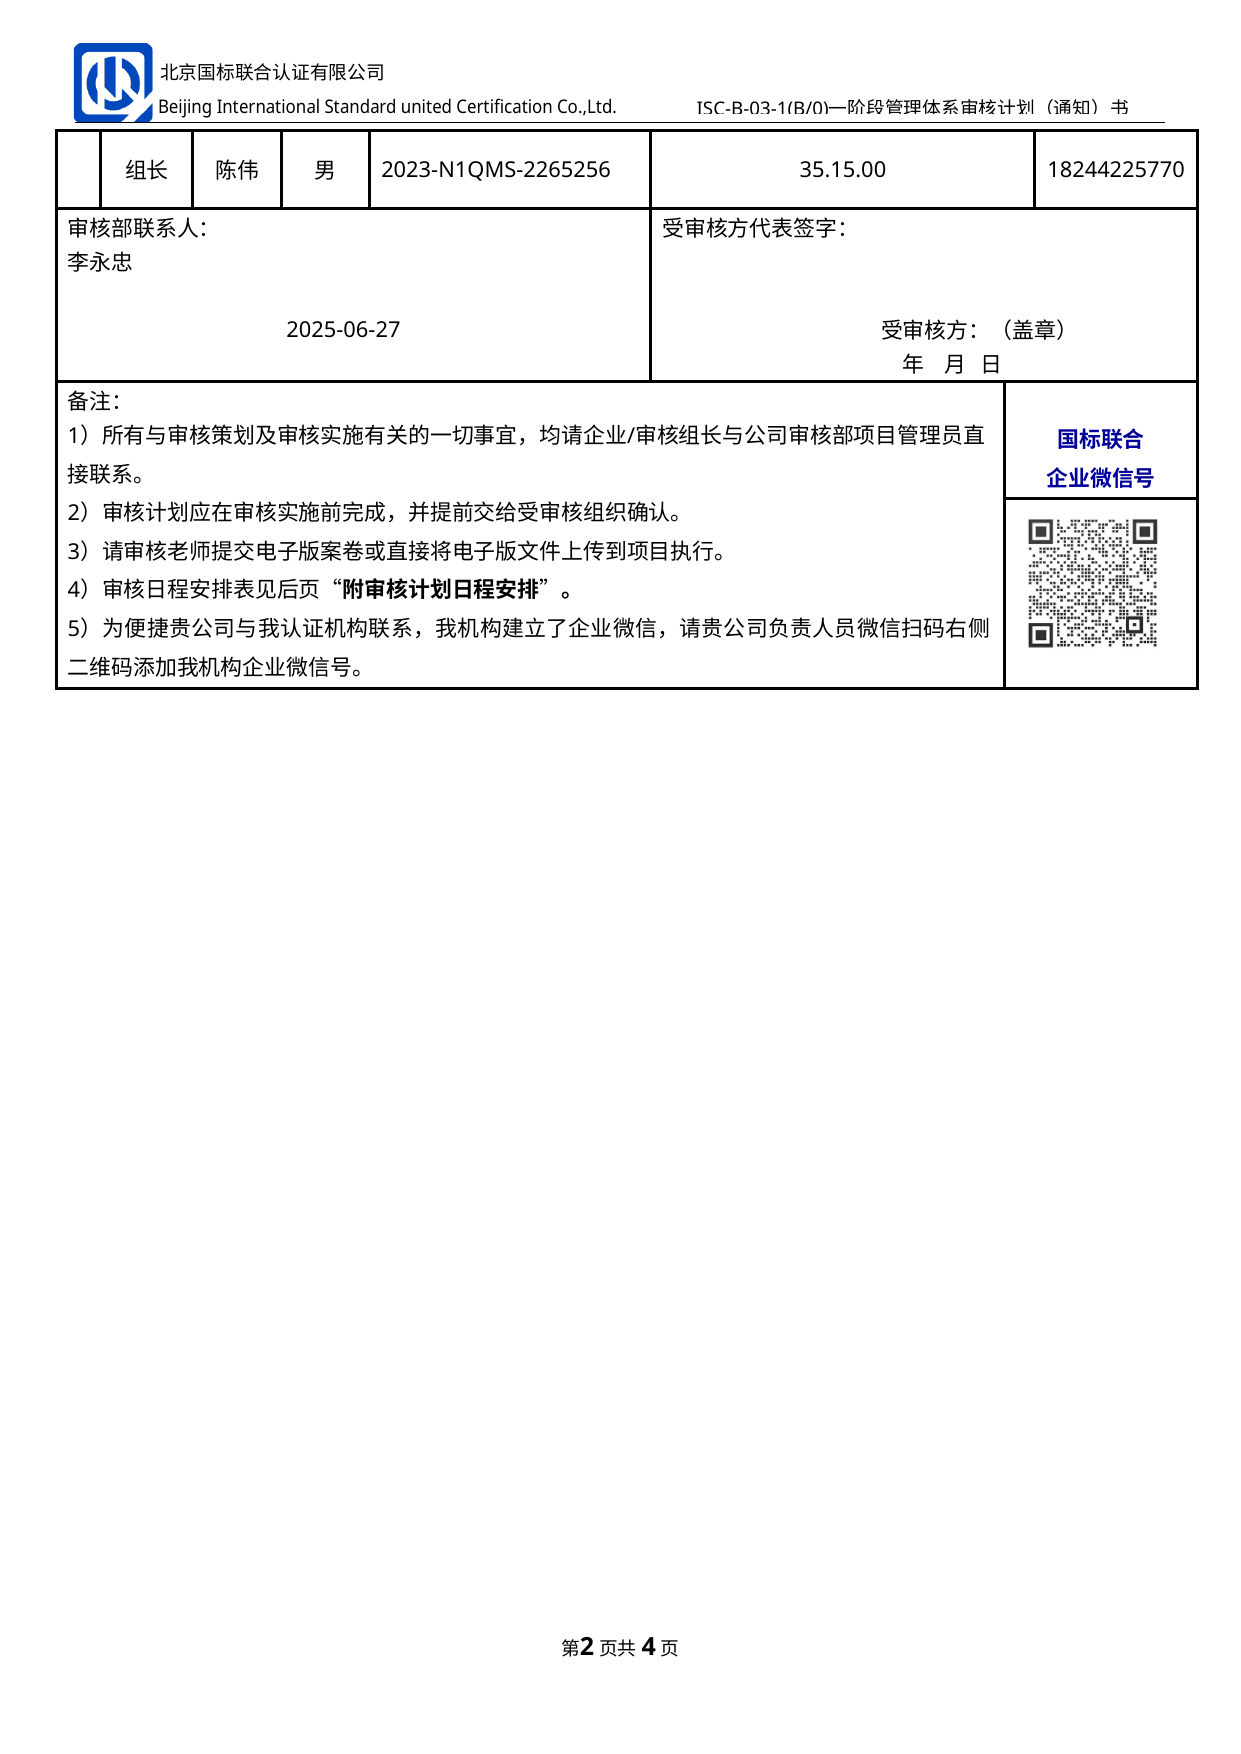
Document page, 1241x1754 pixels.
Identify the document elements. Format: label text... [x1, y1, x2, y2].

table_cell 陈伟 [194, 132, 280, 207]
table_cell [58, 132, 99, 207]
table_cell 35.15.00 [652, 132, 1033, 207]
picture [73, 43, 153, 123]
table_cell 男 [283, 132, 368, 207]
table_cell 组长 [102, 132, 191, 207]
table_cell 2023-N1QMS-2265256 [371, 132, 649, 207]
picture [1020, 513, 1166, 657]
table_cell 审核部联系人： 李永忠 2025-06-27 [58, 210, 649, 379]
table_cell [1006, 500, 1196, 687]
table_cell 备注： 1）所有与审核策划及审核实施有关的一切事宜，均请企业/审核组长与公司审核部项目管理员直接联系。 2）审核计划应在审核实施前完成，并提前交给受审核组织确认。 3）请审核老师提交电子版案卷或直接将电子版文件上传到项目执行。 4）审核日程安排表见后页“附审核计划日程安排”。 5）为便捷贵公司与我认证机构联系，我机构建立了企业微信，请贵公司负责人员微信扫码右侧二维码添加我机构企业微信号。 [58, 383, 1003, 687]
table_cell 18244225770 [1036, 132, 1196, 207]
table_cell 国标联合 企业微信号 [1006, 383, 1196, 497]
table_cell 受审核方代表签字： 受审核方：（盖章） 年 月 日 [652, 210, 1196, 379]
